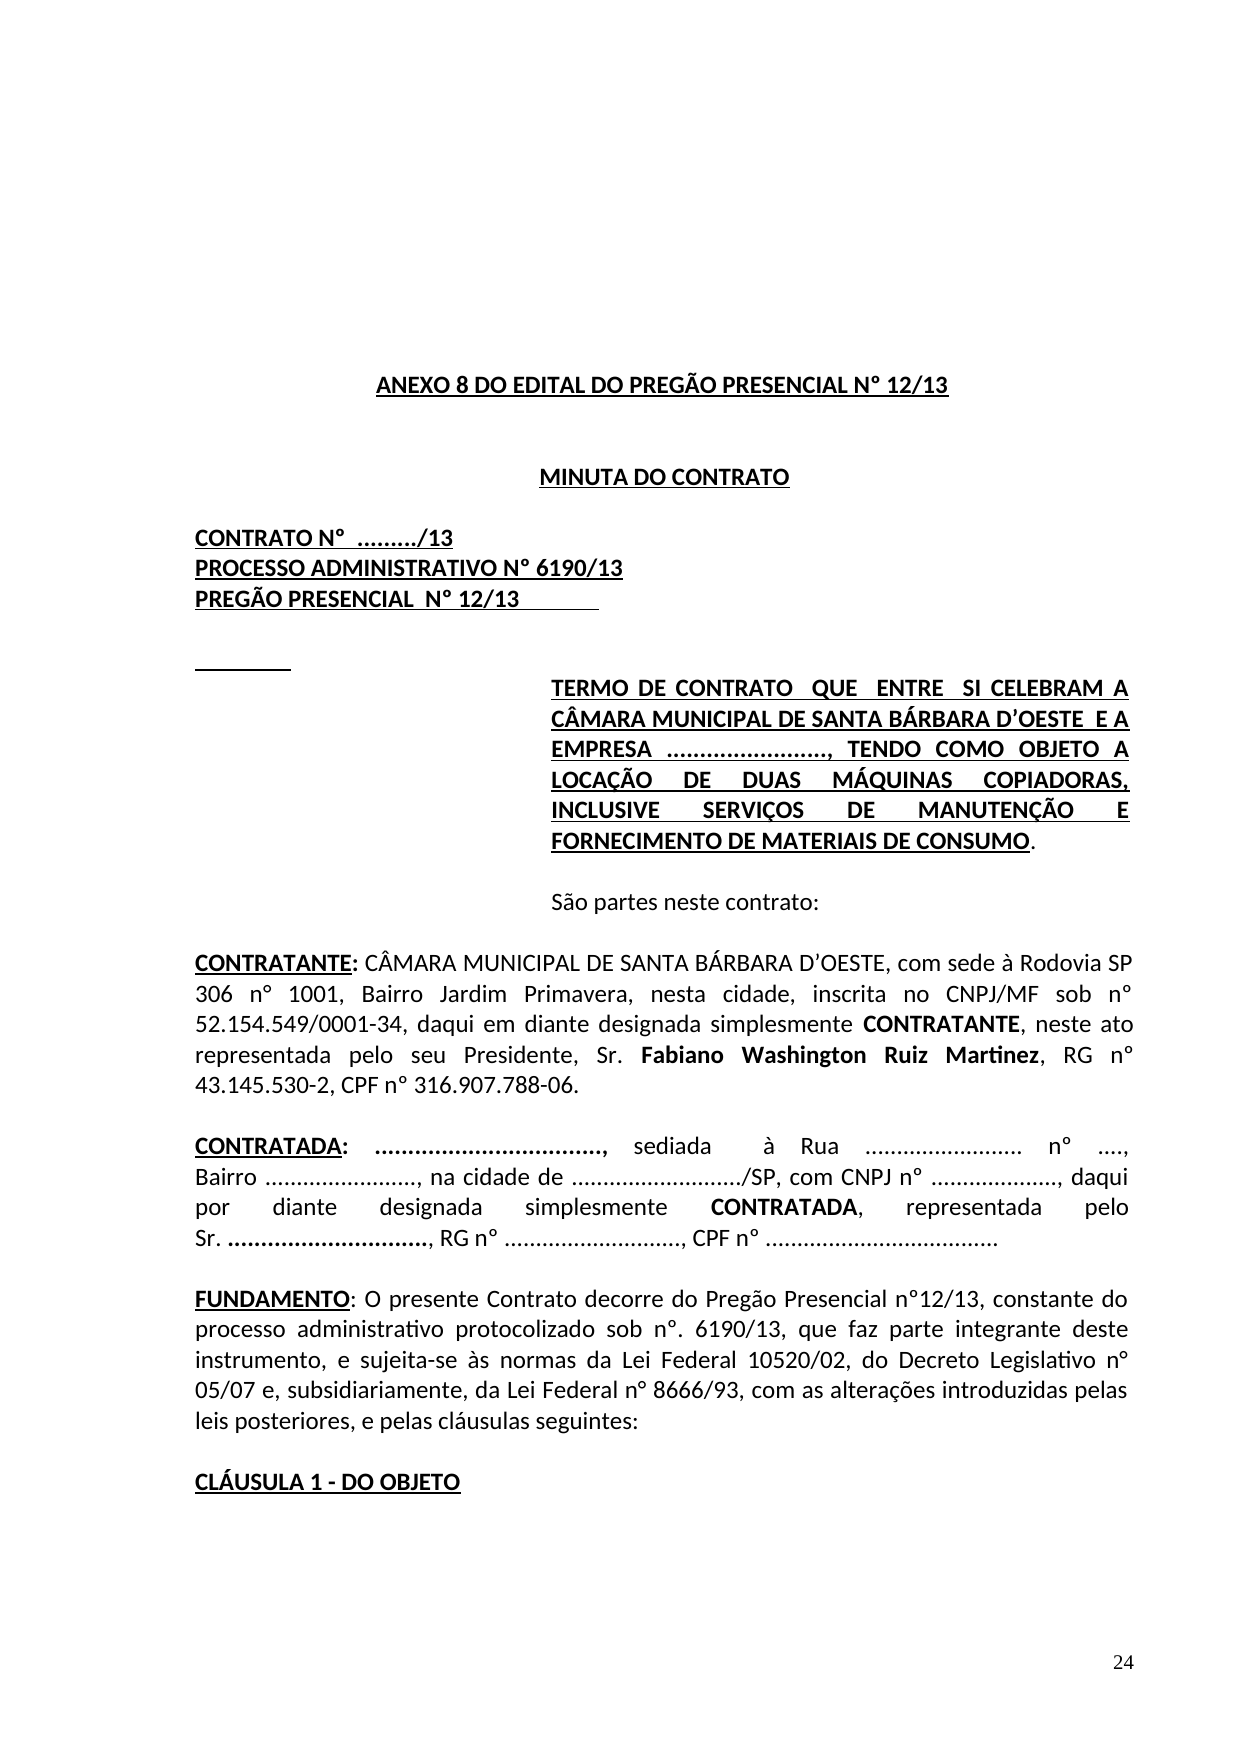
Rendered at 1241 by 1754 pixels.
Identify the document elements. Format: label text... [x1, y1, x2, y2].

text TERMO DE CONTRATO QUE ENTRE SI CELEBRAM A CÂMARA MUNICIPAL DE SANTA BÁRBARA D’OESTE E A EMPRESA ........................, TENDO COMO OBJETO A LOCAÇÃO DE DUAS MÁQUINAS COPIADORAS, INCLUSIVE SERVIÇOS DE MANUTENÇÃO E FORNECIMENTO DE MATERIAIS DE CONSUMO. [551, 792, 1129, 821]
text ANEXO 8 DO EDITAL DO PREGÃO PRESENCIAL Nº 12/13 [195, 369, 1129, 400]
text TERMO DE CONTRATO QUE ENTRE SI CELEBRAM A CÂMARA MUNICIPAL DE SANTA BÁRBARA D’OESTE E A EMPRESA ........................, TENDO COMO OBJETO A LOCAÇÃO DE DUAS MÁQUINAS COPIADORAS, INCLUSIVE SERVIÇOS DE MANUTENÇÃO E FORNECIMENTO DE MATERIAIS DE CONSUMO. [551, 700, 1129, 729]
text PREGÃO PRESENCIAL Nº 12/13 [195, 583, 1129, 613]
text São partes neste contrato: [195, 886, 1129, 917]
text CONTRATADA: .................................., sediada à Rua ......................... nº ...., Bairro ........................, na cidade de .........................../SP, com CNPJ nº ...................., daqui por diante designada simplesmente CONTRATADA, representada pelo Sr. .............................., RG nº ............................, CPF nº ..................................... [195, 1130, 1129, 1252]
text CONTRATO Nº ........./13 [195, 522, 1129, 552]
subtitle MINUTA DO CONTRATO [195, 461, 1134, 491]
text TERMO DE CONTRATO QUE ENTRE SI CELEBRAM A CÂMARA MUNICIPAL DE SANTA BÁRBARA D’OESTE E A EMPRESA ........................, TENDO COMO OBJETO A LOCAÇÃO DE DUAS MÁQUINAS COPIADORAS, INCLUSIVE SERVIÇOS DE MANUTENÇÃO E FORNECIMENTO DE MATERIAIS DE CONSUMO. [551, 731, 1129, 760]
text PROCESSO ADMINISTRATIVO Nº 6190/13 [195, 552, 1129, 583]
text FUNDAMENTO: O presente Contrato decorre do Pregão Presencial nº12/13, constante do processo administrativo protocolizado sob nº. 6190/13, que faz parte integrante deste instrumento, e sujeita-se às normas da Lei Federal 10520/02, do Decreto Legislativo n° 05/07 e, subsidiariamente, da Lei Federal n° 8666/93, com as alterações introduzidas pelas leis posteriores, e pelas cláusulas seguintes: [195, 1283, 1129, 1436]
text CLÁUSULA 1 - DO OBJETO [195, 1466, 1129, 1497]
text CONTRATANTE: CÂMARA MUNICIPAL DE SANTA BÁRBARA D’OESTE, com sede à Rodovia SP 306 n° 1001, Bairro Jardim Primavera, nesta cidade, inscrita no CNPJ/MF sob nº 52.154.549/0001-34, daqui em diante designada simplesmente CONTRATANTE, neste ato representada pelo seu Presidente, Sr. Fabiano Washington Ruiz Martinez, RG nº 43.145.530-2, CPF nº 316.907.788-06. [195, 947, 1134, 1100]
text TERMO DE CONTRATO QUE ENTRE SI CELEBRAM A CÂMARA MUNICIPAL DE SANTA BÁRBARA D’OESTE E A EMPRESA ........................, TENDO COMO OBJETO A LOCAÇÃO DE DUAS MÁQUINAS COPIADORAS, INCLUSIVE SERVIÇOS DE MANUTENÇÃO E FORNECIMENTO DE MATERIAIS DE CONSUMO. [551, 822, 1129, 856]
text TERMO DE CONTRATO QUE ENTRE SI CELEBRAM A CÂMARA MUNICIPAL DE SANTA BÁRBARA D’OESTE E A EMPRESA ........................, TENDO COMO OBJETO A LOCAÇÃO DE DUAS MÁQUINAS COPIADORAS, INCLUSIVE SERVIÇOS DE MANUTENÇÃO E FORNECIMENTO DE MATERIAIS DE CONSUMO. [551, 761, 1129, 790]
